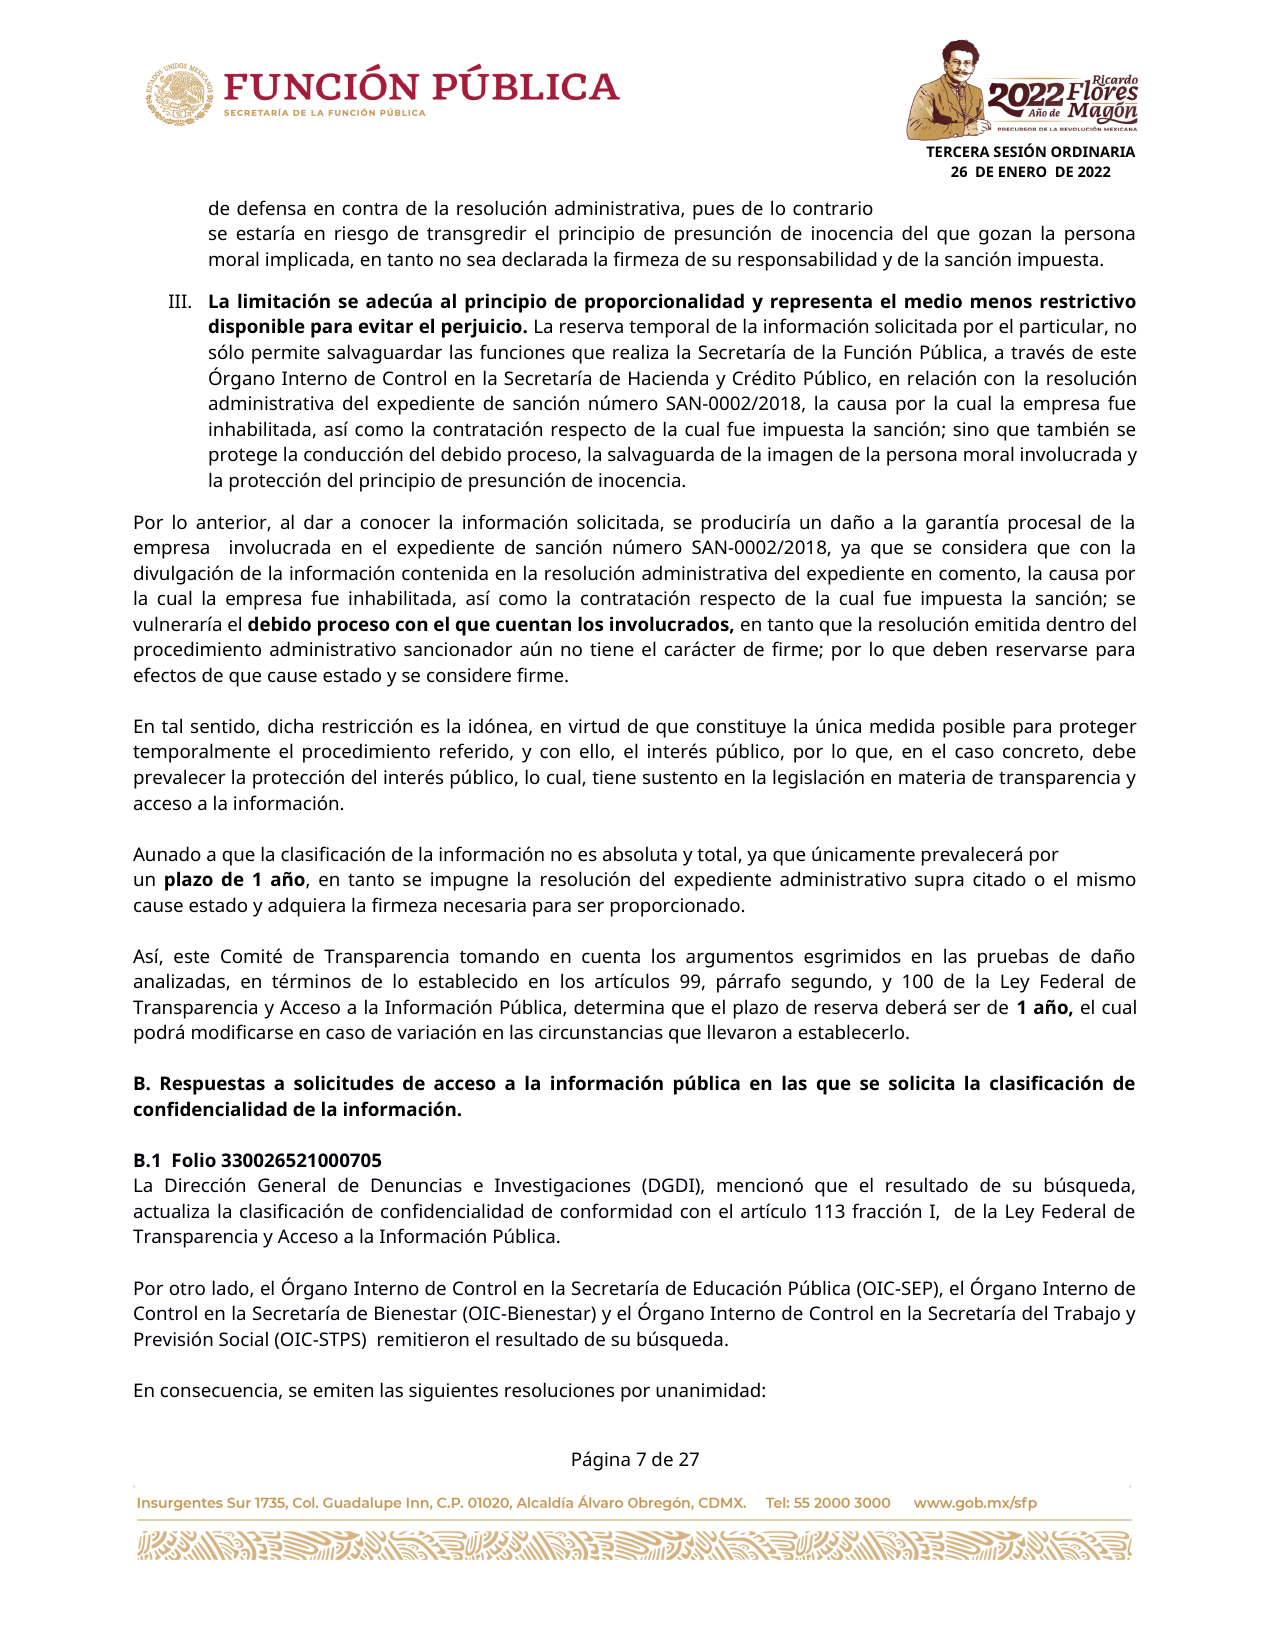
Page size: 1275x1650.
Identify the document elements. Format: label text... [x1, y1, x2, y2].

picture [132, 1485, 1138, 1577]
text La Dirección General de Denuncias e Investigaciones (DGDI), mencionó que el resultado de su búsqueda, actualiza la clasificación de confidencialidad de conformidad con el artículo 113 fracción I, de la Ley Federal de Transparencia y Acceso a la Información Pública. [133, 1173, 1137, 1249]
text B. Respuestas a solicitudes de acceso a la información pública en las que se solicita la clasificación de confidencialidad de la información. [133, 1071, 1137, 1122]
text En tal sentido, dicha restricción es la idónea, en virtud de que constituye la única medida posible para proteger temporalmente el procedimiento referido, y con ello, el interés público, por lo que, en el caso concreto, debe prevalecer la protección del interés público, lo cual, tiene sustento en la legislación en materia de transparencia y acceso a la información. [133, 713, 1137, 815]
text Así, este Comité de Transparencia tomando en cuenta los argumentos esgrimidos en las pruebas de daño analizadas, en términos de lo establecido en los artículos 99, párrafo segundo, y 100 de la Ley Federal de Transparencia y Acceso a la Información Pública, determina que el plazo de reserva deberá ser de 1 año, el cual podrá modificarse en caso de variación en las circunstancias que llevaron a establecerlo. [133, 943, 1137, 1045]
text Por lo anterior, al dar a conocer la información solicitada, se produciría un daño a la garantía procesal de la empresa involucrada en el expediente de sanción número SAN-0002/2018, ya que se considera que con la divulgación de la información contenida en la resolución administrativa del expediente en comento, la causa por la cual la empresa fue inhabilitada, así como la contratación respecto de la cual fue impuesta la sanción; se vulneraría el debido proceso con el que cuentan los involucrados, en tanto que la resolución emitida dentro del procedimiento administrativo sancionador aún no tiene el carácter de firme; por lo que deben reservarse para efectos de que cause estado y se considere firme. [133, 509, 1137, 688]
text Aunado a que la clasificación de la información no es absoluta y total, ya que únicamente prevalecerá por [133, 841, 1136, 866]
list La limitación se adecúa al principio de proporcionalidad y representa el medio menos restrictivo disponible para evitar el perjuicio. La reserva temporal de la información solicitada por el particular, no sólo permite salvaguardar las funciones que realiza la Secretaría de la Función Pública, a través de este Órgano Interno de Control en la Secretaría de Hacienda y Crédito Público, en relación con la resolución administrativa del expediente de sanción número SAN-0002/2018, la causa por la cual la empresa fue inhabilitada, así como la contratación respecto de la cual fue impuesta la sanción; sino que también se protege la conducción del debido proceso, la salvaguarda de la imagen de la persona moral involucrada y la protección del principio de presunción de inocencia. [192, 288, 1137, 492]
text un plazo de 1 año, en tanto se impugne la resolución del expediente administrativo supra citado o el mismo cause estado y adquiera la firmeza necesaria para ser proporcionado. [133, 866, 1137, 917]
text Por otro lado, el Órgano Interno de Control en la Secretaría de Educación Pública (OIC-SEP), el Órgano Interno de Control en la Secretaría de Bienestar (OIC-Bienestar) y el Órgano Interno de Control en la Secretaría del Trabajo y Previsión Social (OIC-STPS) remitieron el resultado de su búsqueda. [133, 1275, 1137, 1351]
text En consecuencia, se emiten las siguientes resoluciones por unanimidad: [133, 1377, 1137, 1402]
picture [132, 37, 1143, 142]
text B.1 Folio 330026521000705 [133, 1147, 1166, 1173]
